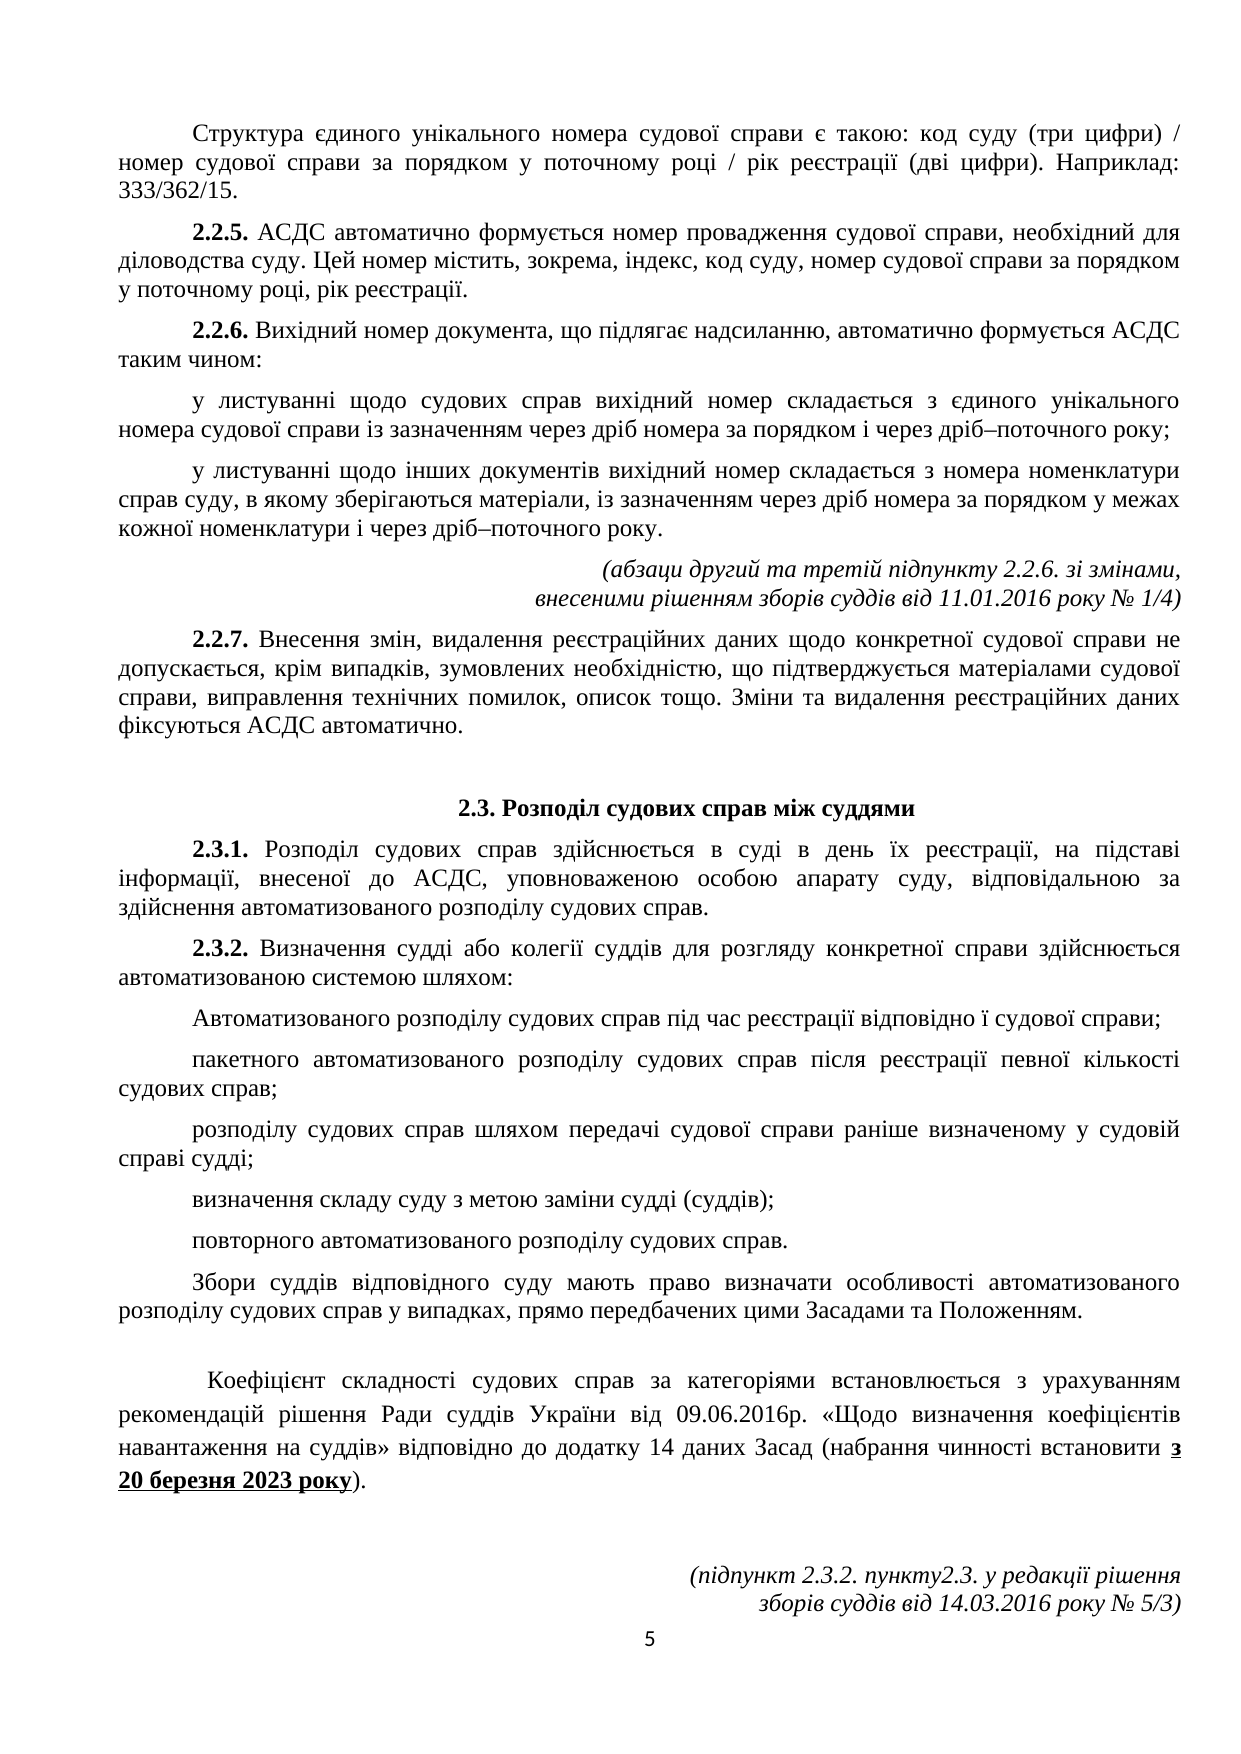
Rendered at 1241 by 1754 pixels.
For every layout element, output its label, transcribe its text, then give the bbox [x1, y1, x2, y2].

text внесеними рішенням зборів суддів від 11.01.2016 року № 1/4) [118, 583, 1181, 612]
text Структура єдиного унікального номера судової справи є такою: код суду (три цифри) / номер судової справи за порядком у поточному році / рік реєстрації (дві цифри). Наприклад: 333/362/15. [118, 118, 1181, 204]
text Збори суддів відповідного суду мають право визначати особливості автоматизованого розподілу судових справ у випадках, прямо передбачених цими Засадами та Положенням. [118, 1267, 1181, 1324]
text зборів суддів від 14.03.2016 року № 5/3) [118, 1588, 1181, 1617]
text у листуванні щодо інших документів вихідний номер складається з номера номенклатури справ суду, в якому зберігаються матеріали, із зазначенням через дріб номера за порядком у межах кожної номенклатури і через дріб–поточного року. [118, 456, 1181, 542]
text розподілу судових справ шляхом передачі судової справи раніше визначеному у судовій справі судді; [118, 1114, 1181, 1172]
text 2.3.2. Визначення судді або колегії суддів для розгляду конкретної справи здійснюється автоматизованою системою шляхом: [118, 933, 1181, 991]
text визначення складу суду з метою заміни судді (суддів); [118, 1184, 1181, 1213]
text (абзаци другий та третій підпункту 2.2.6. зі змінами, [118, 554, 1181, 583]
text у листуванні щодо судових справ вихідний номер складається з єдиного унікального номера судової справи із зазначенням через дріб номера за порядком і через дріб–поточного року; [118, 386, 1181, 443]
text 2.2.5. АСДС автоматично формується номер провадження судової справи, необхідний для діловодства суду. Цей номер містить, зокрема, індекс, код суду, номер судової справи за порядком у поточному році, рік реєстрації. [118, 217, 1181, 303]
text 2.2.7. Внесення змін, видалення реєстраційних даних щодо конкретної судової справи не допускається, крім випадків, зумовлених необхідністю, що підтверджується матеріалами судової справи, виправлення технічних помилок, описок тощо. Зміни та видалення реєстраційних даних фіксуються АСДС автоматично. [118, 624, 1181, 739]
text (підпункт 2.3.2. пункту2.3. у редакції рішення [118, 1560, 1181, 1588]
text пакетного автоматизованого розподілу судових справ після реєстрації певної кількості судових справ; [118, 1044, 1181, 1102]
text Автоматизованого розподілу судових справ під час реєстрації відповідно ї судової справи; [118, 1003, 1181, 1032]
text 2.2.6. Вихідний номер документа, що підлягає надсиланню, автоматично формується АСДС таким чином: [118, 316, 1181, 373]
text повторного автоматизованого розподілу судових справ. [118, 1226, 1181, 1254]
text Коефіцієнт складності судових справ за категоріями встановлюється з урахуванням рекомендацій рішення Ради суддів України від 09.06.2016р. «Щодо визначення коефіцієнтів навантаження на суддів» відповідно до додатку 14 даних Засад (набрання чинності встановити з 20 березня 2023 року). [118, 1366, 1181, 1493]
text 2.3. Розподіл судових справ між суддями [118, 793, 1181, 822]
text 2.3.1. Розподіл судових справ здійснюється в суді в день їх реєстрації, на підставі інформації, внесеної до АСДС, уповноваженою особою апарату суду, відповідальною за здійснення автоматизованого розподілу судових справ. [118, 834, 1181, 921]
